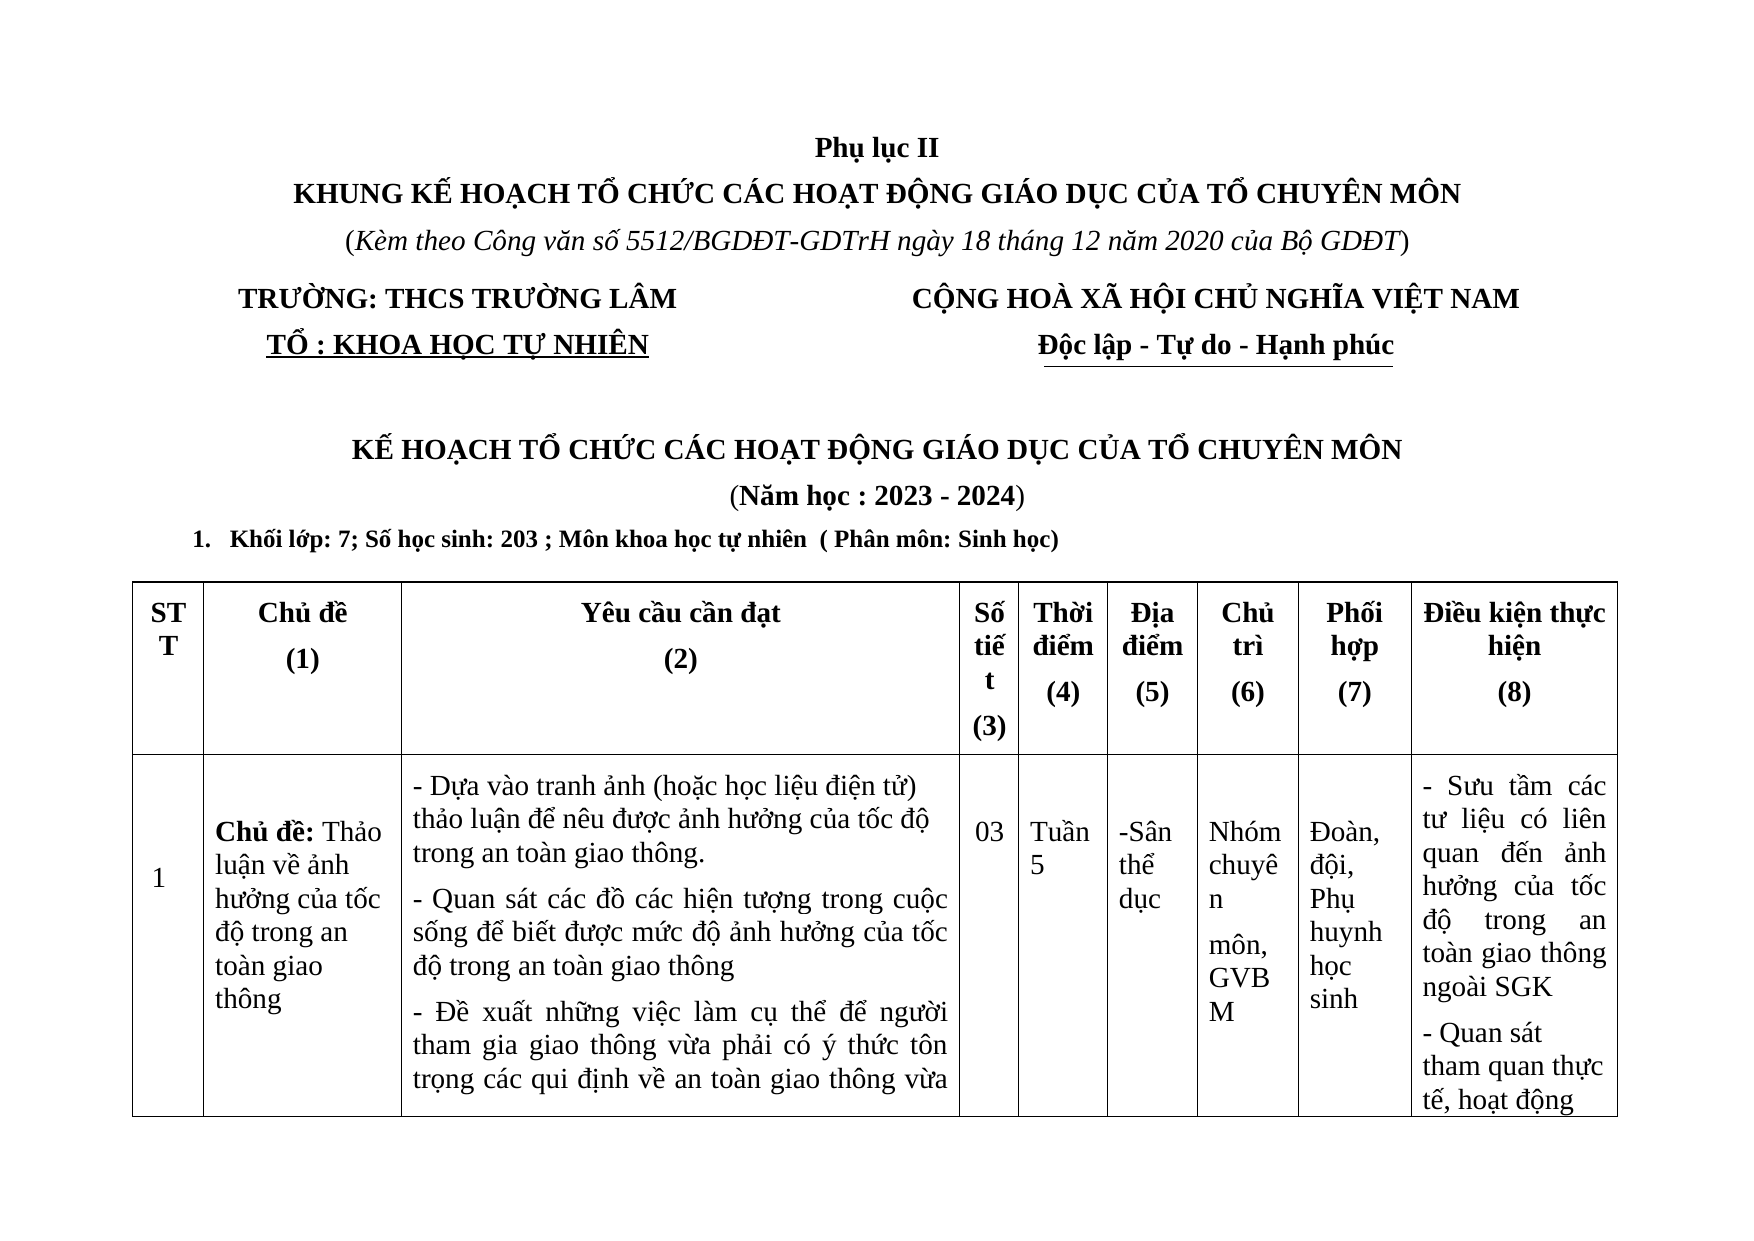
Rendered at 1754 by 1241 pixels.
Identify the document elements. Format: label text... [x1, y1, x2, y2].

text (Kèm theo Công văn số 5512/BGDĐT-GDTrH ngày 18 tháng 12 năm 2020 của Bộ GDĐT) [118, 223, 1636, 256]
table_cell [1198, 755, 1298, 1116]
table_header CỘNG HOÀ XÃ HỘI CHỦ NGHĨA VIỆT NAM Độc lập - Tự do - Hạnh phúc [797, 269, 1635, 419]
table_header Yêu cầu cần đạt (2) [402, 583, 959, 754]
table_header Phối hợp (7) [1299, 583, 1411, 754]
table_header Thời điểm (4) [1019, 583, 1107, 754]
table_header Số tiết (3) [960, 583, 1018, 754]
text (Năm học : 2023 - 2024) [118, 478, 1636, 511]
text KHUNG KẾ HOẠCH TỔ CHỨC CÁC HOẠT ĐỘNG GIÁO DỤC CỦA TỔ CHUYÊN MÔN [118, 177, 1636, 210]
table_cell Tuần 5 [1019, 755, 1107, 1116]
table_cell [1299, 755, 1411, 1116]
table_header Điều kiện thực hiện (8) [1412, 583, 1617, 754]
table_cell 03 [960, 755, 1018, 1116]
table_cell 1 [133, 755, 203, 1116]
table_header Chủ đề (1) [204, 583, 401, 754]
table_cell -Sân thể dục [1108, 755, 1197, 1116]
table_header Địa điểm (5) [1108, 583, 1197, 754]
table_header Chủ trì (6) [1198, 583, 1298, 754]
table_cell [402, 755, 959, 1116]
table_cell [204, 755, 401, 1116]
list Khối lớp: 7; Số học sinh: 203 ; Môn khoa học tự nhiên ( Phân môn: Sinh học) [192, 524, 1636, 553]
table_header STT [133, 583, 203, 754]
text Phụ lục II [118, 131, 1636, 164]
text KẾ HOẠCH TỔ CHỨC CÁC HOẠT ĐỘNG GIÁO DỤC CỦA TỔ CHUYÊN MÔN [118, 432, 1636, 465]
table_header TRƯỜNG: THCS TRƯỜNG LÂM TỔ : KHOA HỌC TỰ NHIÊN [118, 269, 797, 419]
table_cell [1412, 755, 1617, 1116]
